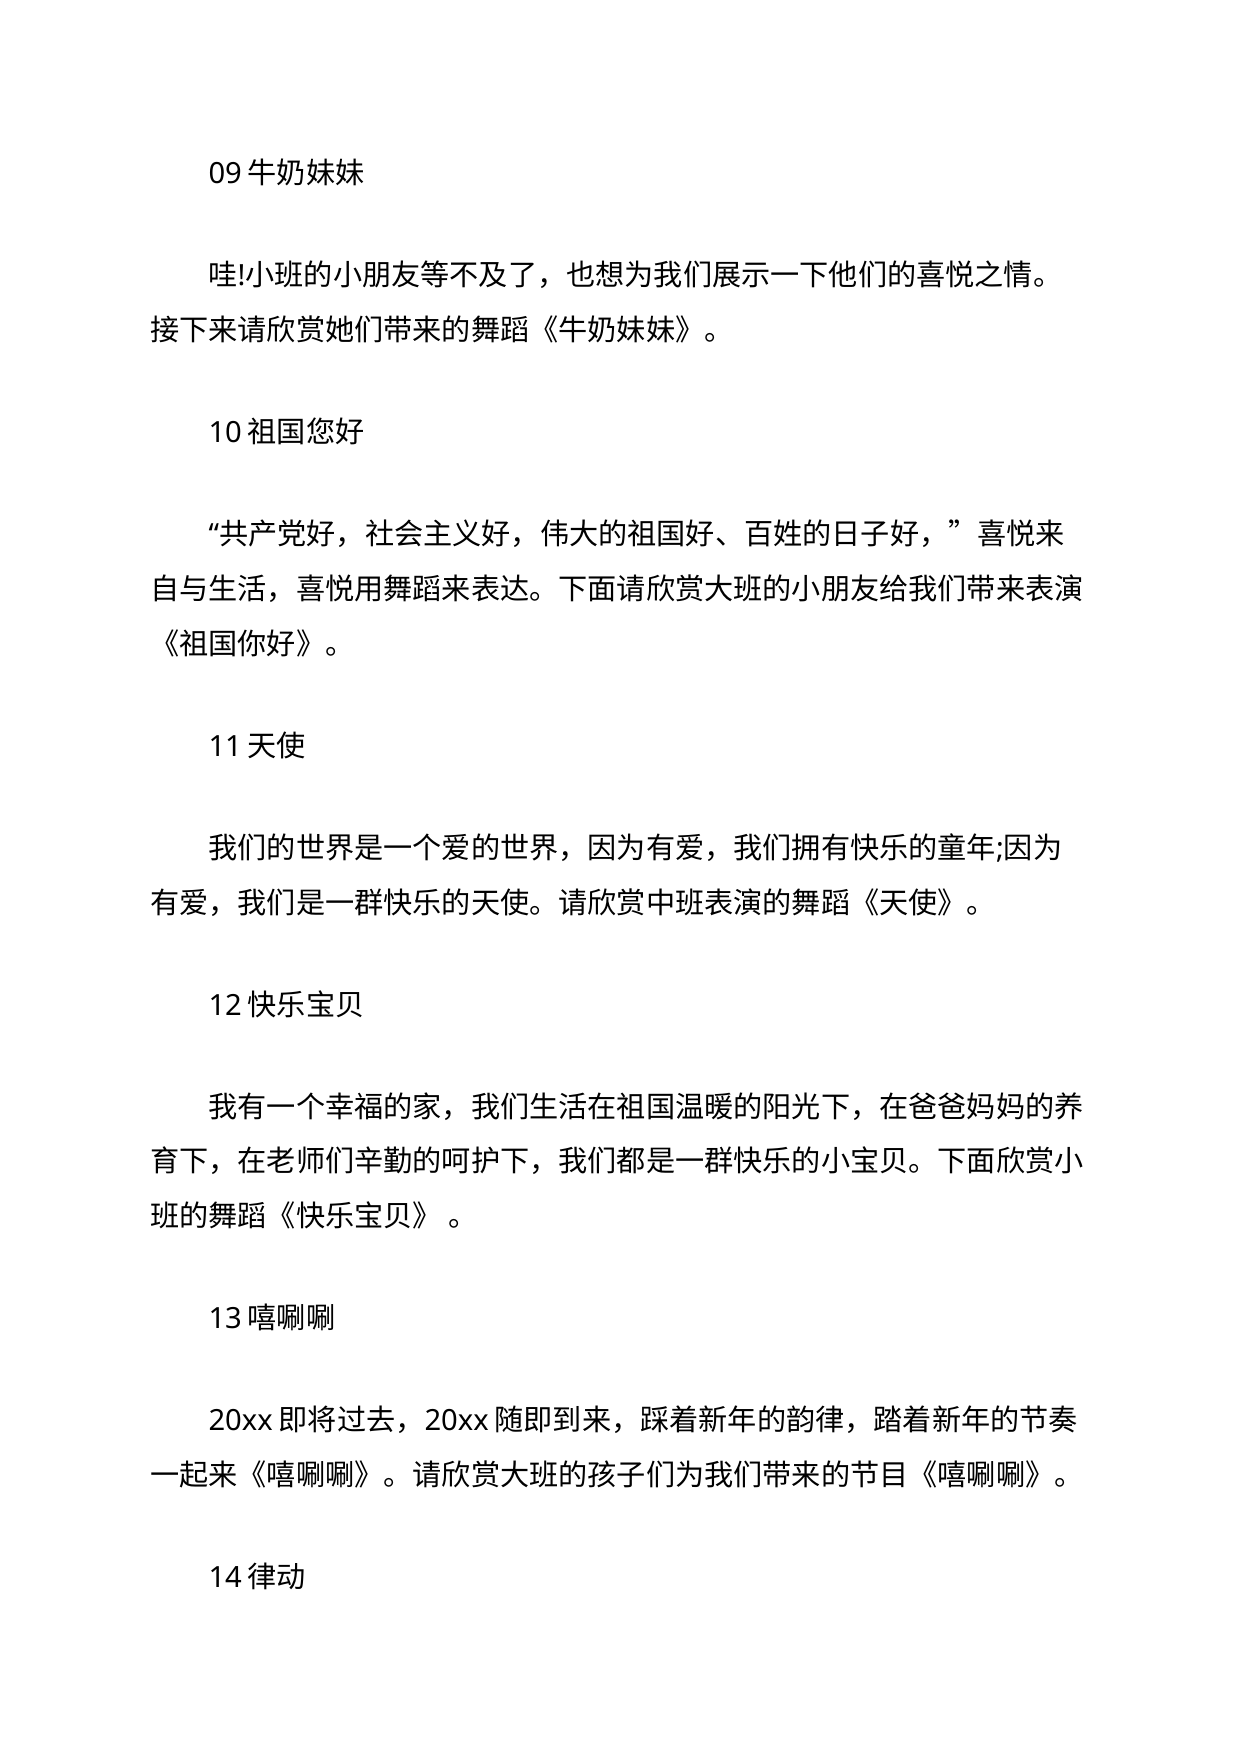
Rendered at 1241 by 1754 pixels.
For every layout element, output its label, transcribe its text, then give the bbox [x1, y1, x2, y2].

text 09牛奶妹妹 [150, 150, 1090, 192]
text 我有一个幸福的家，我们生活在祖国温暖的阳光下，在爸爸妈妈的养育下，在老师们辛勤的呵护下，我们都是一群快乐的小宝贝。下面欣赏小班的舞蹈《快乐宝贝》 。 [150, 1083, 1090, 1235]
text 11天使 [150, 722, 1090, 765]
text 13嘻唰唰 [150, 1295, 1090, 1337]
text 哇!小班的小朋友等不及了，也想为我们展示一下他们的喜悦之情。接下来请欣赏她们带来的舞蹈《牛奶妹妹》。 [150, 252, 1090, 349]
text 10祖国您好 [150, 409, 1090, 451]
text 20xx即将过去，20xx随即到来，踩着新年的韵律，踏着新年的节奏一起来《嘻唰唰》。请欣赏大班的孩子们为我们带来的节目《嘻唰唰》。 [150, 1397, 1090, 1494]
text 14律动 [150, 1553, 1090, 1596]
text “共产党好，社会主义好，伟大的祖国好、百姓的日子好，”喜悦来自与生活，喜悦用舞蹈来表达。下面请欣赏大班的小朋友给我们带来表演《祖国你好》。 [150, 511, 1090, 663]
text 12快乐宝贝 [150, 981, 1090, 1023]
text 我们的世界是一个爱的世界，因为有爱，我们拥有快乐的童年;因为有爱，我们是一群快乐的天使。请欣赏中班表演的舞蹈《天使》。 [150, 824, 1090, 922]
